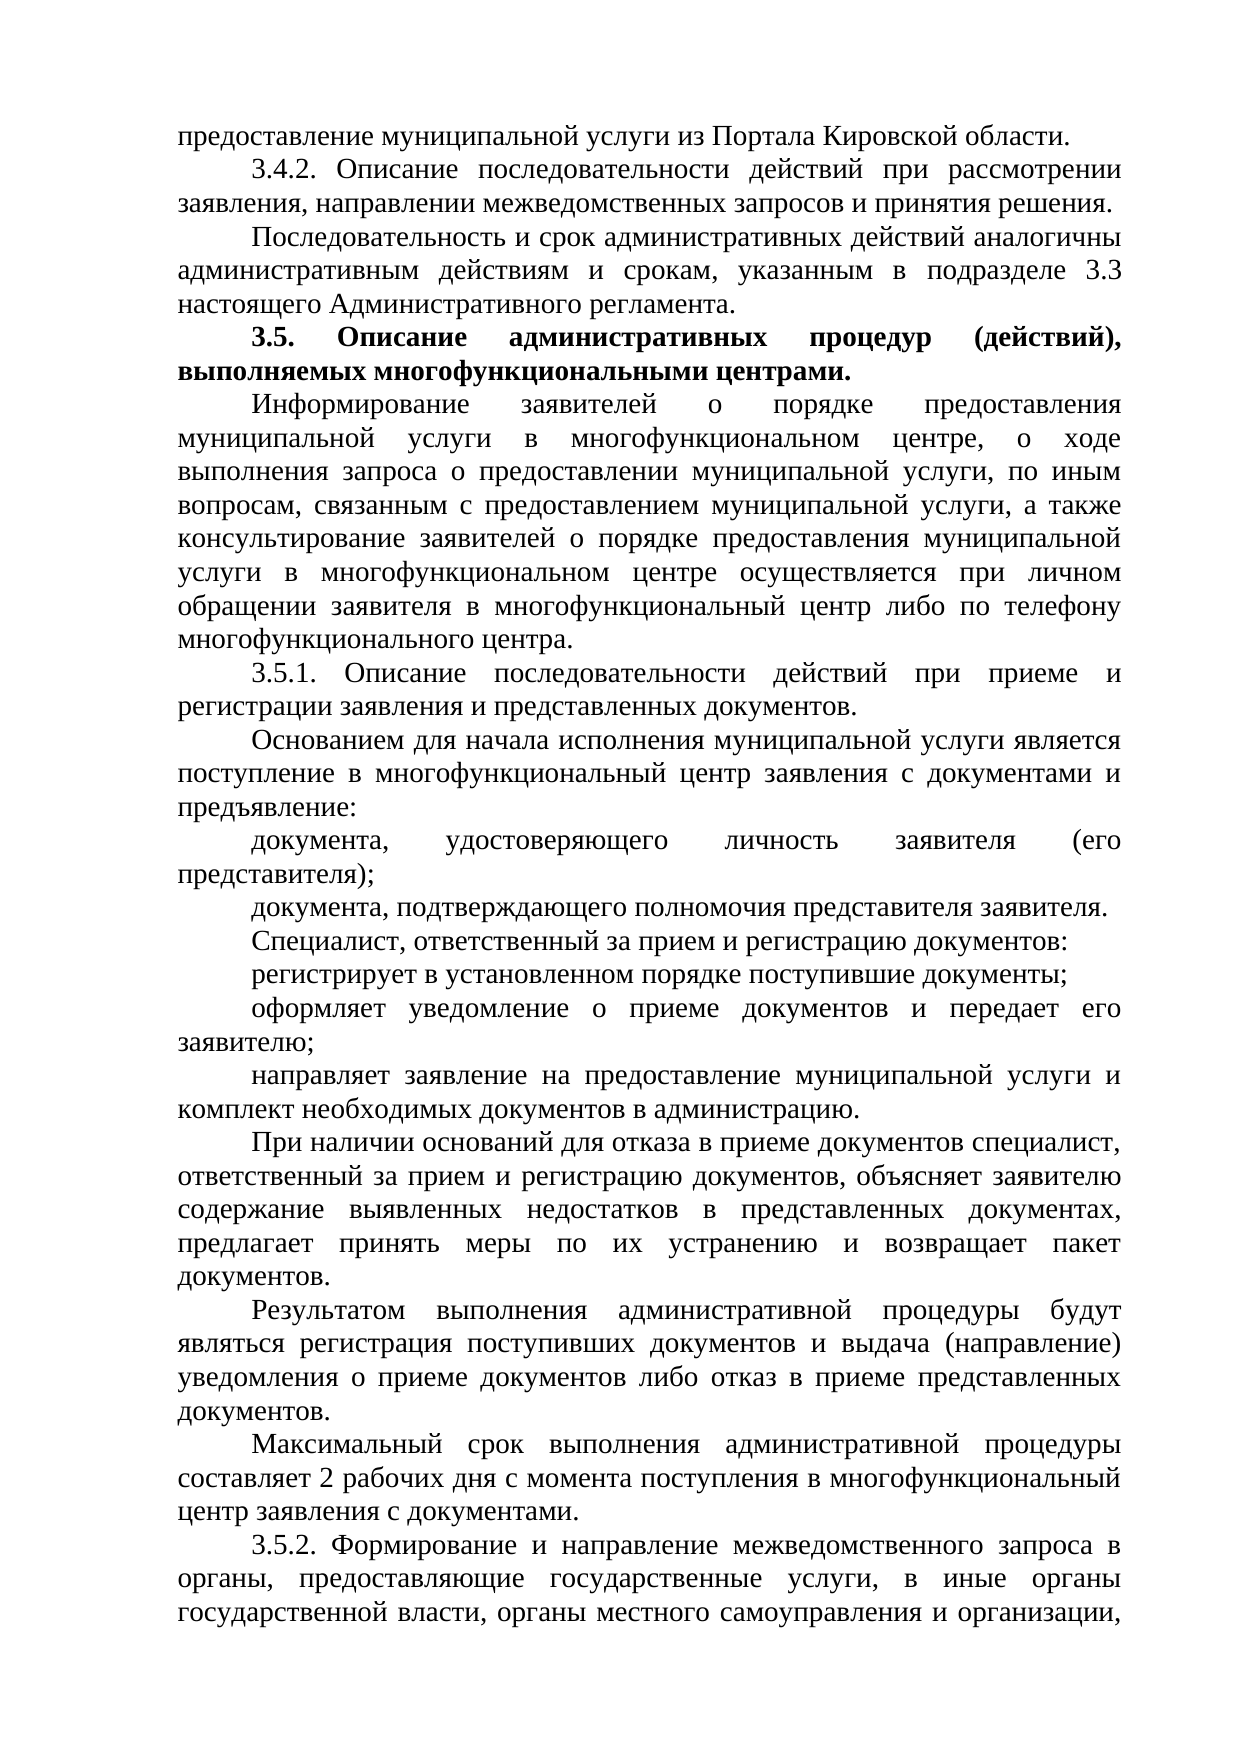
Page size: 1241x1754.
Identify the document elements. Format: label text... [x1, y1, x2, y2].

text Максимальный срок выполнения административной процедуры составляет 2 рабочих дня с момента поступления в многофункциональный центр заявления с документами. [177, 1426, 1122, 1527]
text документа, подтверждающего полномочия представителя заявителя. [177, 889, 1122, 923]
text Основанием для начала исполнения муниципальной услуги является поступление в многофункциональный центр заявления с документами и предъявление: [177, 722, 1122, 822]
text При наличии оснований для отказа в приеме документов специалист, ответственный за прием и регистрацию документов, объясняет заявителю содержание выявленных недостатков в представленных документах, предлагает принять меры по их устранению и возвращает пакет документов. [177, 1124, 1122, 1292]
text Результатом выполнения административной процедуры будут являться регистрация поступивших документов и выдача (направление) уведомления о приеме документов либо отказ в приеме представленных документов. [177, 1292, 1122, 1426]
text 3.4.2. Описание последовательности действий при рассмотрении заявления, направлении межведомственных запросов и принятия решения. [177, 152, 1122, 219]
text 3.5.1. Описание последовательности действий при приеме и регистрации заявления и представленных документов. [177, 655, 1122, 722]
text направляет заявление на предоставление муниципальной услуги и комплект необходимых документов в администрацию. [177, 1057, 1122, 1124]
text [177, 118, 1122, 152]
title 3.5. Описание административных процедур (действий), выполняемых многофункциональными центрами. [177, 319, 1122, 386]
text документа, удостоверяющего личность заявителя (его представителя); [177, 822, 1122, 889]
text Специалист, ответственный за прием и регистрацию документов: [177, 923, 1122, 957]
text Информирование заявителей о порядке предоставления муниципальной услуги в многофункциональном центре, о ходе выполнения запроса о предоставлении муниципальной услуги, по иным вопросам, связанным с предоставлением муниципальной услуги, а также консультирование заявителей о порядке предоставления муниципальной услуги в многофункциональном центре осуществляется при личном обращении заявителя в многофункциональный центр либо по телефону многофункционального центра. [177, 386, 1122, 655]
text оформляет уведомление о приеме документов и передает его заявителю; [177, 990, 1122, 1057]
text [177, 1527, 1122, 1627]
text Последовательность и срок административных действий аналогичны административным действиям и срокам, указанным в подразделе 3.3 настоящего Административного регламента. [177, 219, 1122, 319]
text регистрирует в установленном порядке поступившие документы; [177, 957, 1122, 990]
